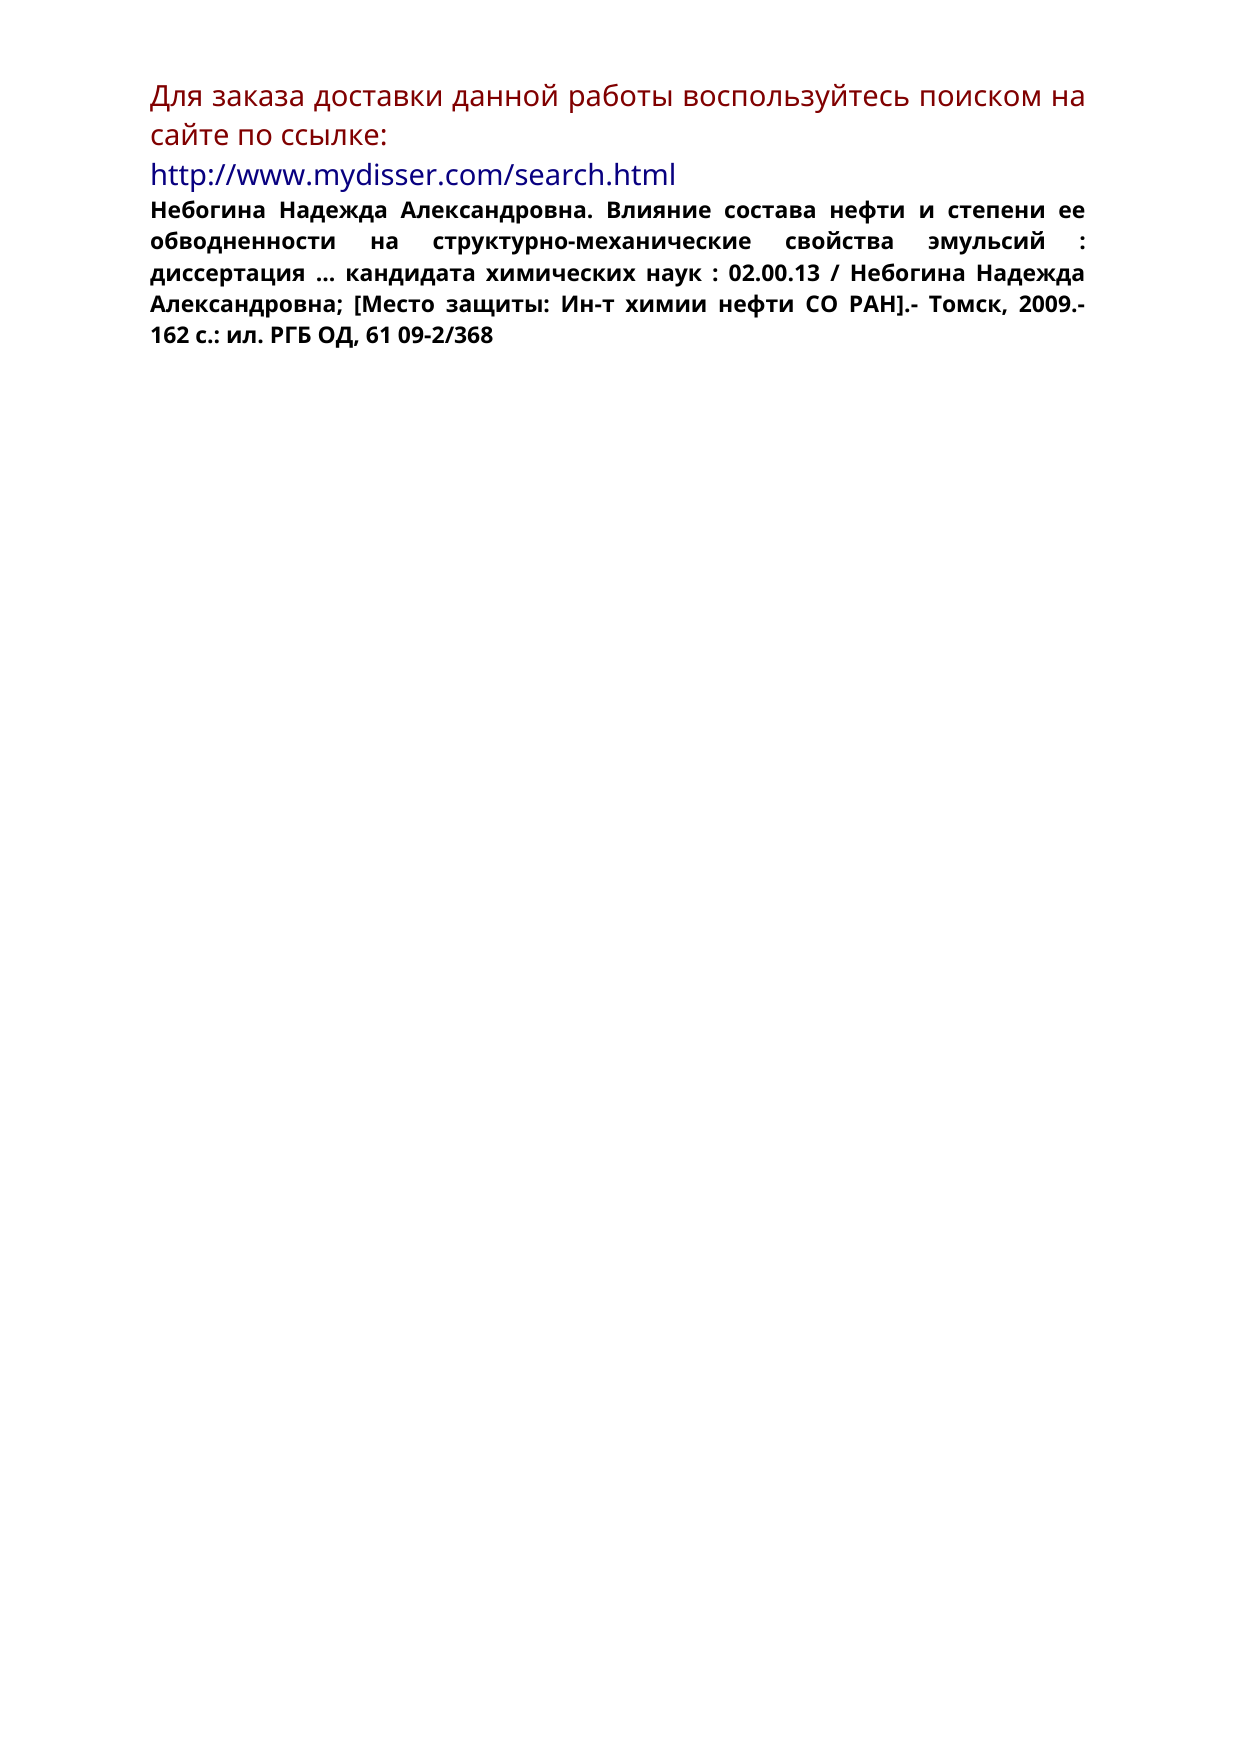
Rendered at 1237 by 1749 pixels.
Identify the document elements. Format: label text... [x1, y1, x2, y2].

text Небогина Надежда Александровна. Влияние состава нефти и степени ее обводненности на структурно-механические свойства эмульсий : диссертация ... кандидата химических наук : 02.00.13 / Небогина Надежда Александровна; [Место защиты: Ин-т химии нефти СО РАН].- Томск, 2009.- 162 с.: ил. РГБ ОД, 61 09-2/368 [150, 194, 1086, 350]
